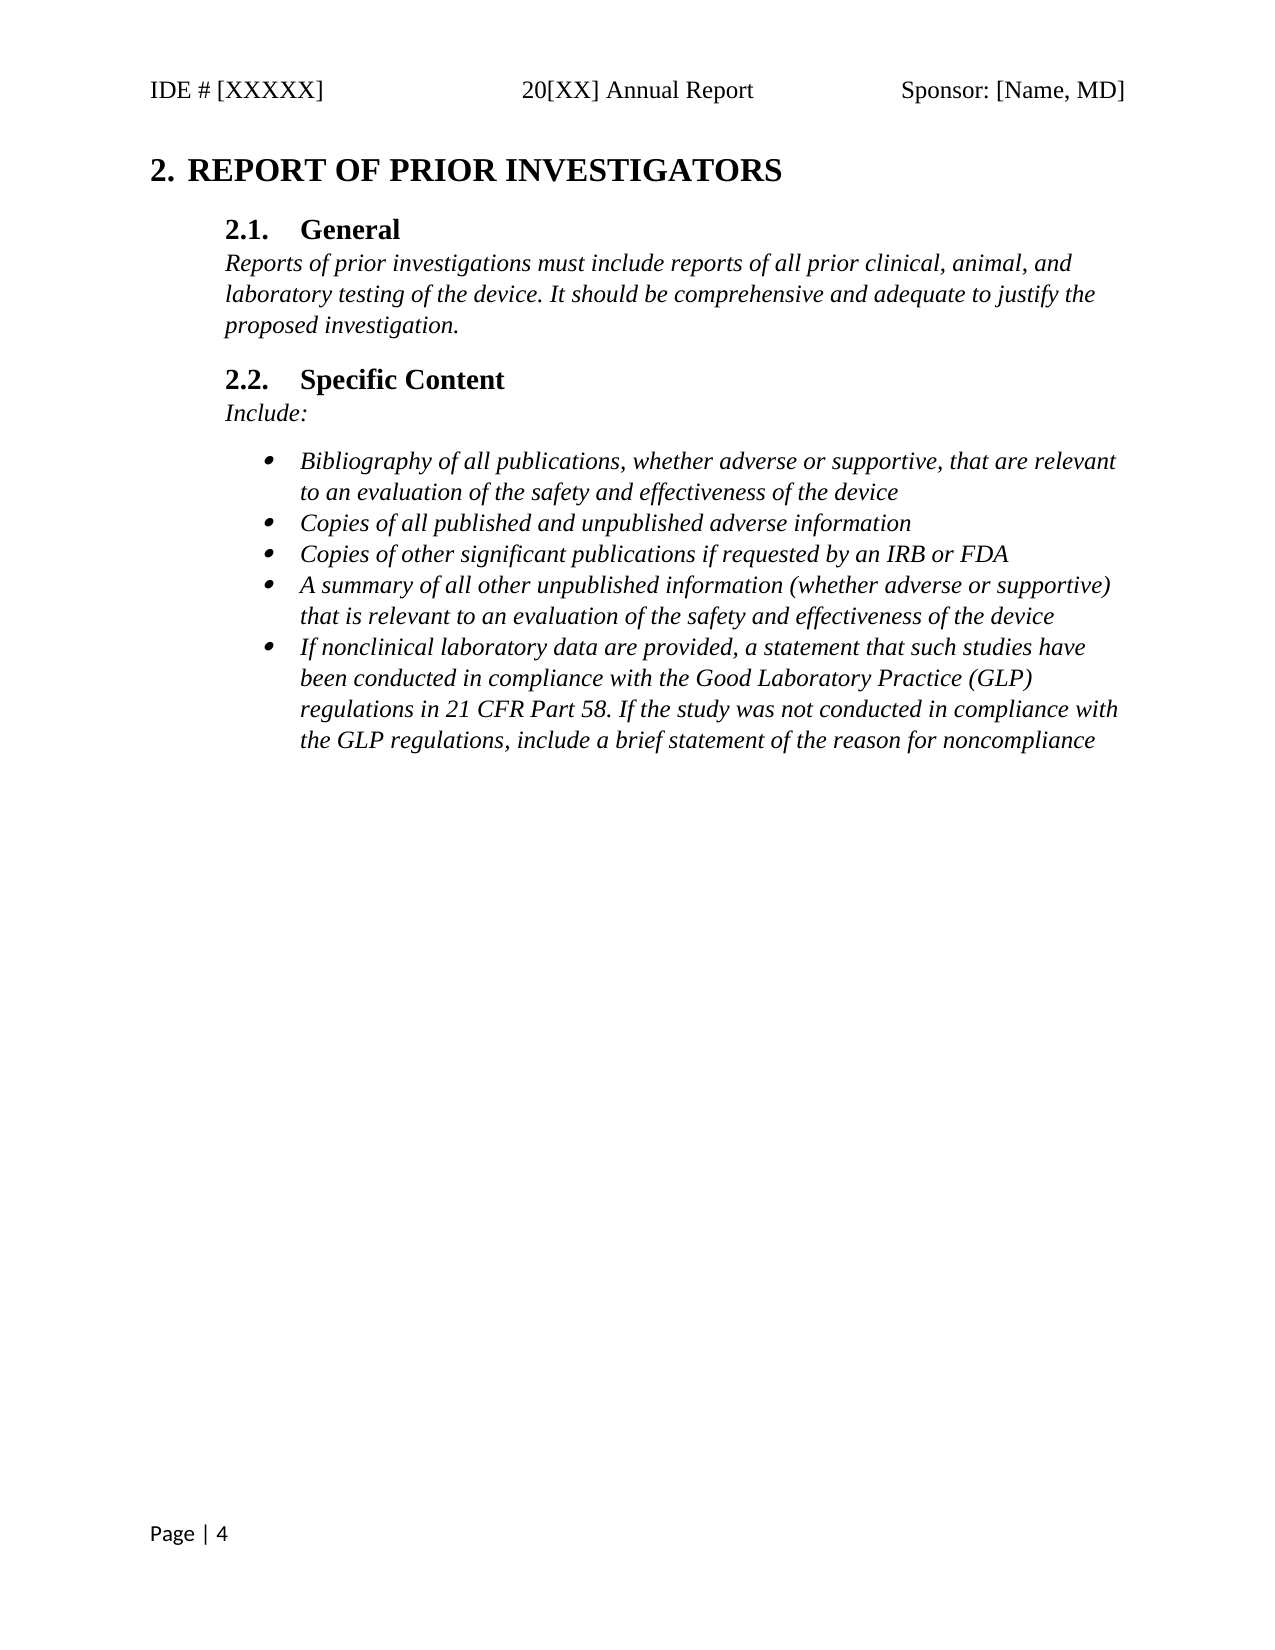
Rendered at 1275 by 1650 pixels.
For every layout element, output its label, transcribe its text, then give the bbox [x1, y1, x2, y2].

subtitle General [225, 212, 1125, 246]
subtitle Specific Content [225, 362, 1125, 396]
subtitle REPORT OF PRIOR INVESTIGATORS [150, 150, 1125, 188]
list If nonclinical laboratory data are provided, a statement that such studies have been conducted in compliance with the Good Laboratory Practice (GLP) regulations in 21 CFR Part 58. If the study was not conducted in compliance with the GLP regulations, include a brief statement of the reason for noncompliance [262, 632, 1125, 754]
list Copies of all published and unpublished adverse information [262, 508, 1125, 537]
text Include: [225, 398, 1125, 427]
list Copies of other significant publications if requested by an IRB or FDA [262, 539, 1125, 568]
text Reports of prior investigations must include reports of all prior clinical, animal, and laboratory testing of the device. It should be comprehensive and adequate to justify the proposed investigation. [225, 248, 1125, 339]
list Bibliography of all publications, whether adverse or supportive, that are relevant to an evaluation of the safety and effectiveness of the device [262, 446, 1125, 506]
list A summary of all other unpublished information (whether adverse or supportive) that is relevant to an evaluation of the safety and effectiveness of the device [262, 570, 1125, 630]
